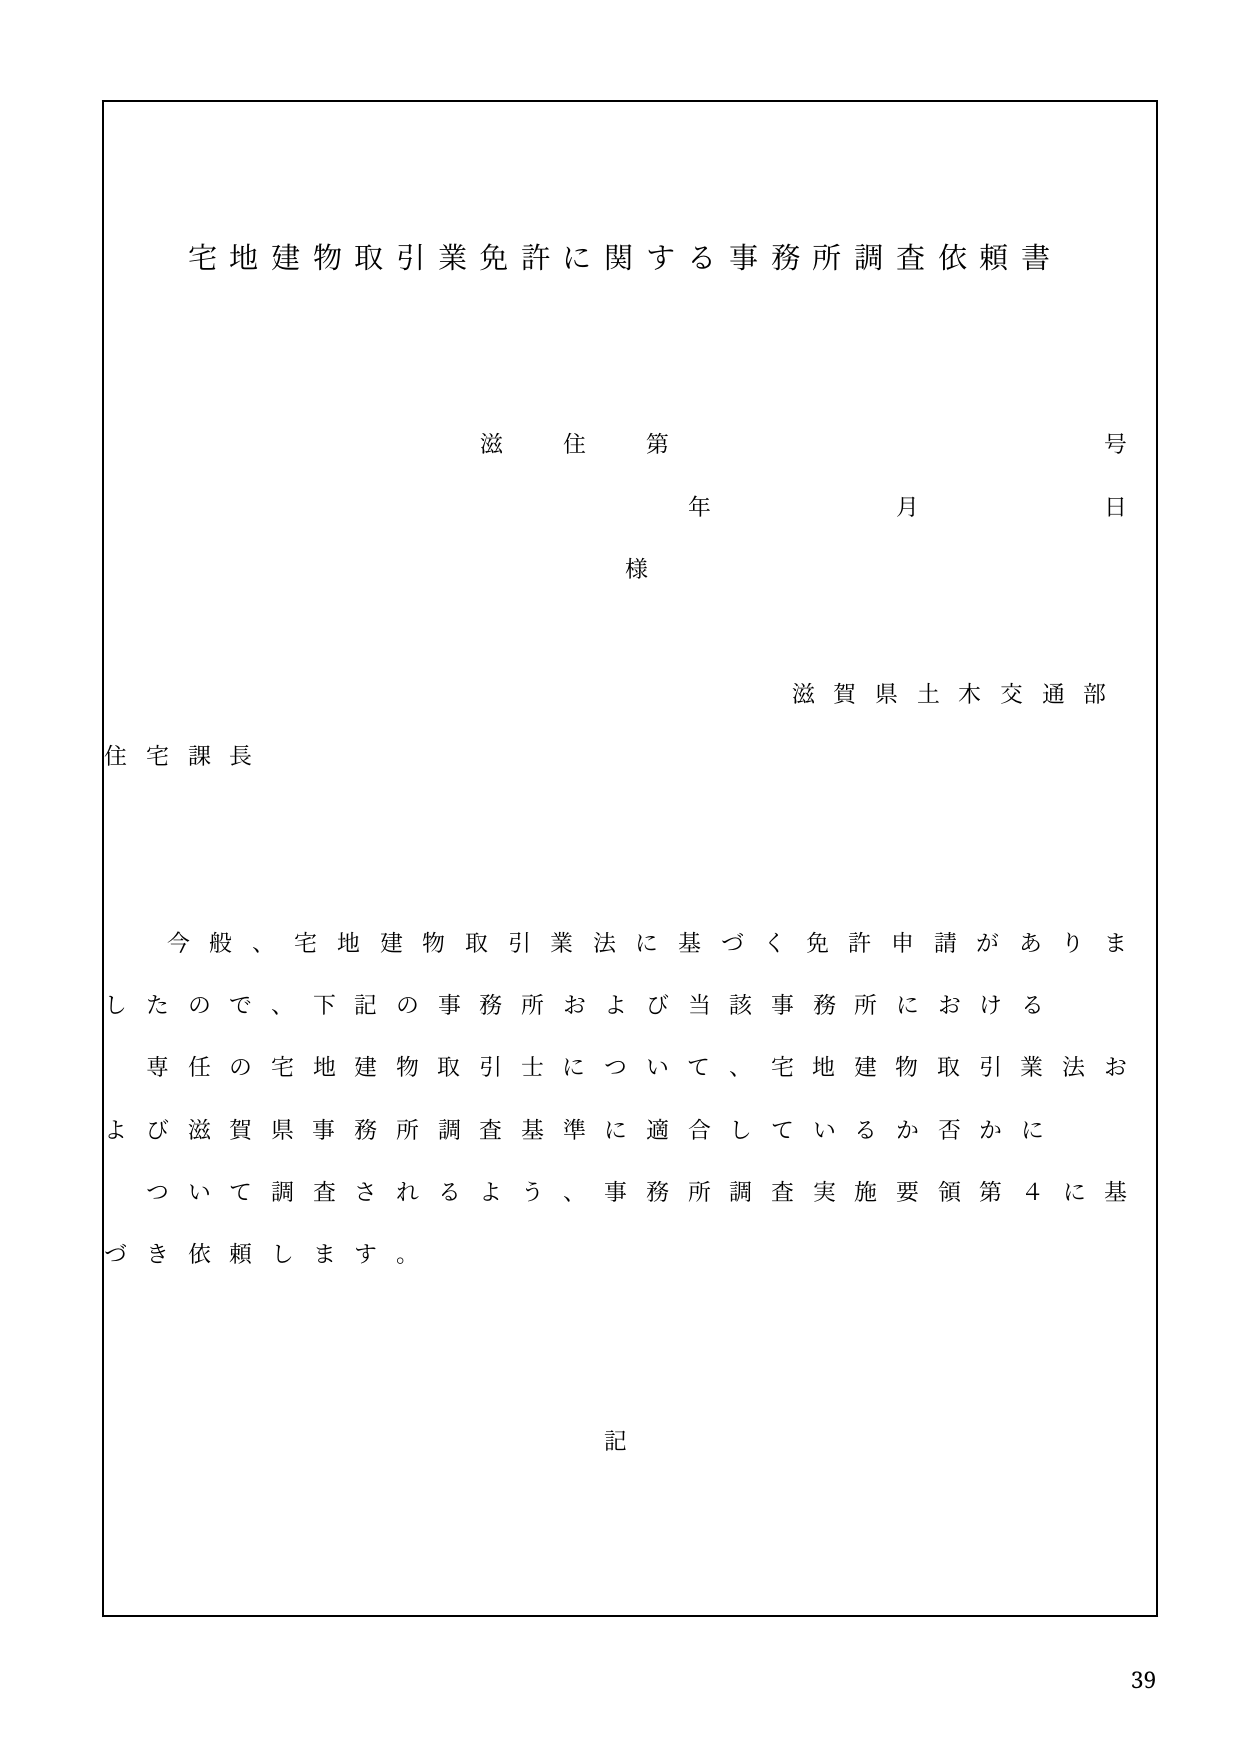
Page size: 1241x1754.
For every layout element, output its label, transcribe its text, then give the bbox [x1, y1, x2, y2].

subtitle 記 [104, 1408, 1146, 1471]
text 宅地建物取引業免許に関する事務所調査依頼書 [104, 225, 1146, 287]
text 様 [104, 536, 1146, 599]
text 今般、宅地建物取引業法に基づく免許申請がありましたので、下記の事務所および当該事務所における [104, 910, 1146, 1035]
text 専任の宅地建物取引士について、宅地建物取引業法および滋賀県事務所調査基準に適合しているか否かに [104, 1035, 1146, 1159]
text ついて調査されるよう、事務所調査実施要領第４に基づき依頼します。 [104, 1159, 1146, 1284]
text 滋賀県土木交通部住宅課長 [104, 661, 1146, 786]
text 年 月 日 [104, 474, 1146, 536]
text 滋 住 第 号 [104, 412, 1146, 474]
